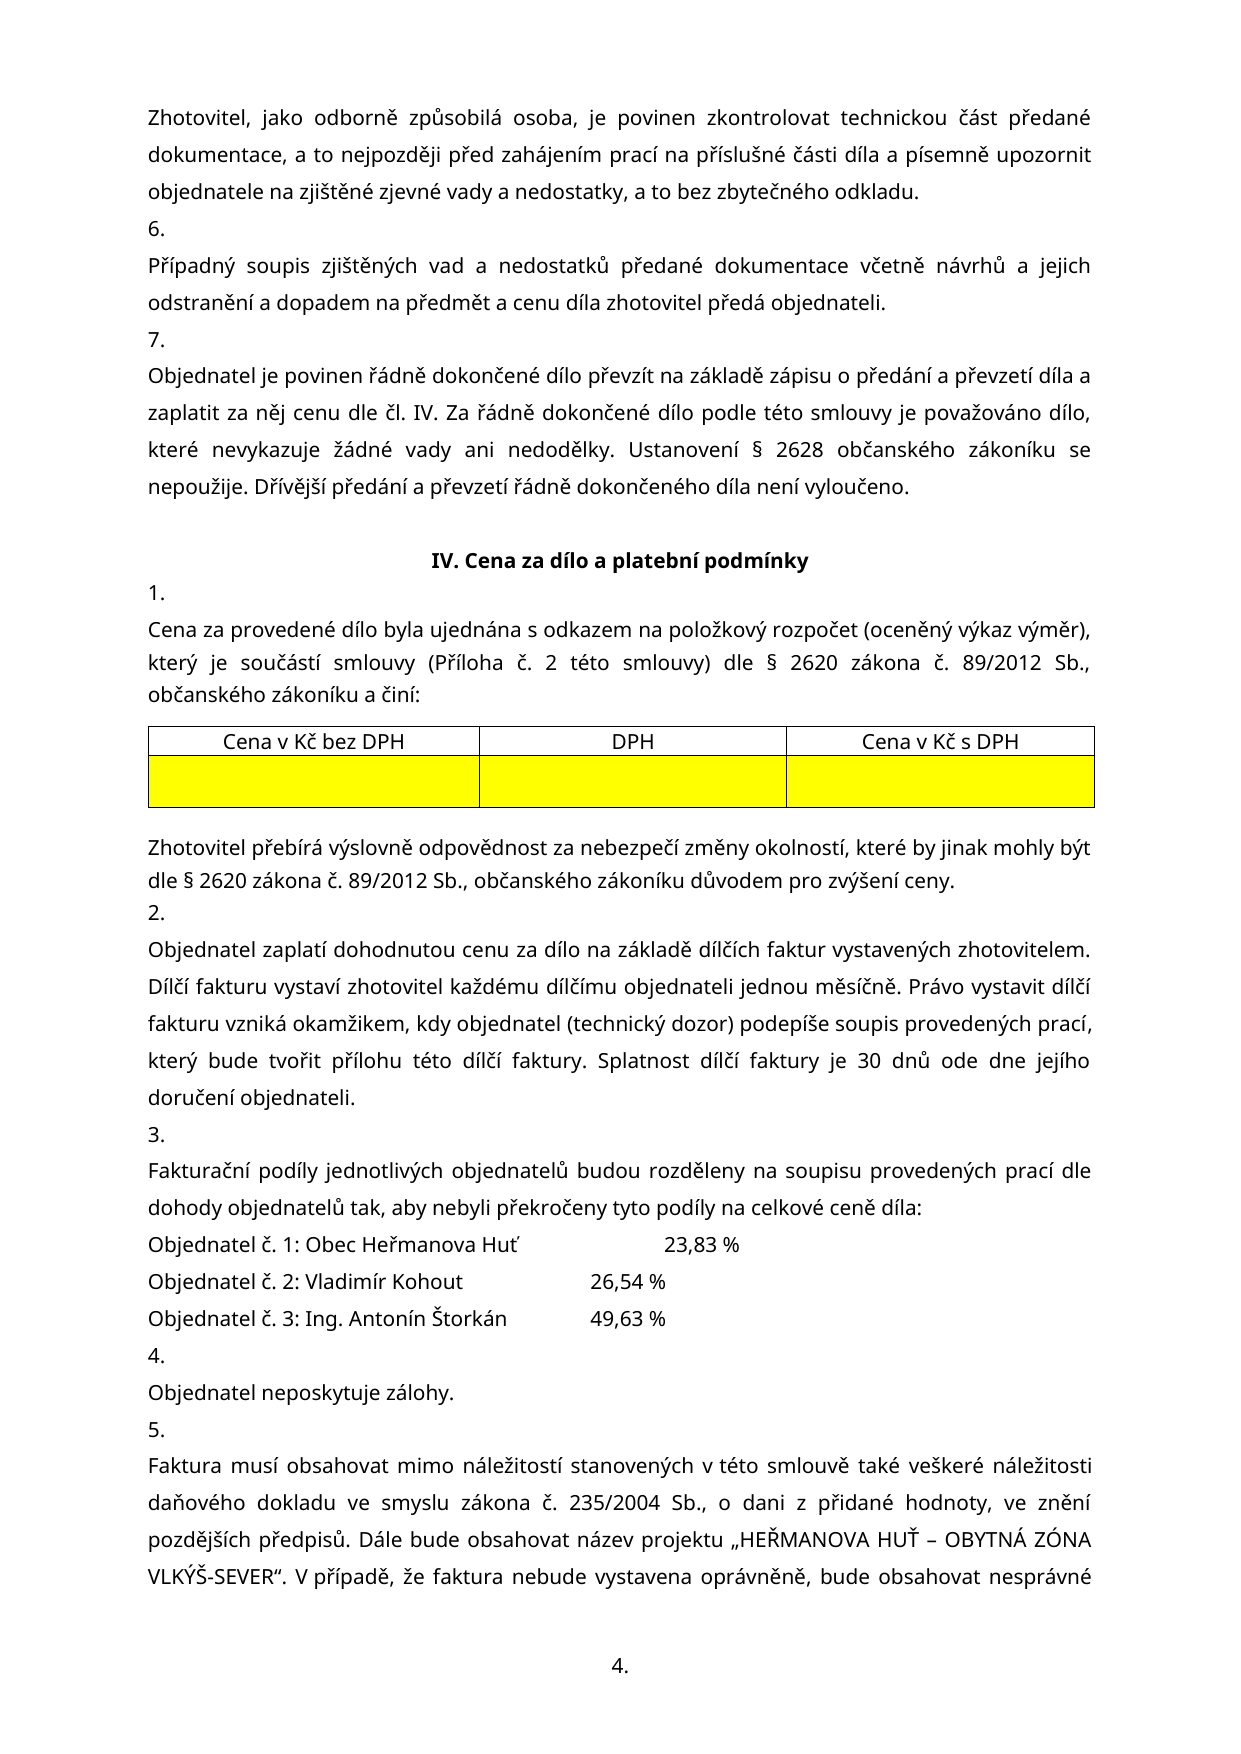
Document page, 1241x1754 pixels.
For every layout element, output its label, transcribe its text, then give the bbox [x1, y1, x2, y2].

text Objednatel č. 3: Ing. Antonín Štorkán 49,63 % [148, 1304, 1092, 1333]
text Objednatel neposkytuje zálohy. [148, 1378, 1092, 1406]
text Objednatel č. 2: Vladimír Kohout 26,54 % [148, 1267, 1092, 1296]
table_cell [787, 756, 1094, 807]
text Zhotovitel, jako odborně způsobilá osoba, je povinen zkontrolovat technickou část předané dokumentace, a to nejpozději před zahájením prací na příslušné části díla a písemně upozornit objednatele na zjištěné zjevné vady a nedostatky, a to bez zbytečného odkladu. [148, 103, 1092, 206]
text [148, 1452, 1092, 1591]
text Fakturační podíly jednotlivých objednatelů budou rozděleny na soupisu provedených prací dle dohody objednatelů tak, aby nebyli překročeny tyto podíly na celkové ceně díla: [148, 1157, 1092, 1222]
table_header DPH [480, 727, 786, 755]
table_header Cena v Kč bez DPH [149, 727, 479, 755]
text Zhotovitel přebírá výslovně odpovědnost za nebezpečí změny okolností, které by jinak mohly být dle § 2620 zákona č. 89/2012 Sb., občanského zákoníku důvodem pro zvýšení ceny. [148, 833, 1092, 894]
table_cell [480, 756, 786, 807]
text Cena za provedené dílo byla ujednána s odkazem na položkový rozpočet (oceněný výkaz výměr), který je součástí smlouvy (Příloha č. 2 této smlouvy) dle § 2620 zákona č. 89/2012 Sb., občanského zákoníku a činí: [148, 615, 1092, 709]
text 7. Objednatel je povinen řádně dokončené dílo převzít na základě zápisu o předání a převzetí díla a zaplatit za něj cenu dle čl. IV. Za řádně dokončené dílo podle této smlouvy je považováno dílo, které nevykazuje žádné vady ani nedodělky. Ustanovení § 2628 občanského zákoníku se nepoužije. Dřívější předání a převzetí řádně dokončeného díla není vyloučeno. [148, 325, 1092, 501]
table_cell [149, 756, 479, 807]
text 6. [148, 214, 1092, 242]
list Objednatel zaplatí dohodnutou cenu za dílo na základě dílčích faktur vystavených zhotovitelem. Dílčí fakturu vystaví zhotovitel každému dílčímu objednateli jednou měsíčně. Právo vystavit dílčí fakturu vzniká okamžikem, kdy objednatel (technický dozor) podepíše soupis provedených prací, který bude tvořit přílohu této dílčí faktury. Splatnost dílčí faktury je 30 dnů ode dne jejího doručení objednateli. [148, 935, 1092, 1111]
table_header Cena v Kč s DPH [787, 727, 1094, 755]
subtitle IV. Cena za dílo a platební podmínky [148, 546, 1092, 574]
text Objednatel č. 1: Obec Heřmanova Huť 23,83 % [148, 1230, 1092, 1259]
text Případný soupis zjištěných vad a nedostatků předané dokumentace včetně návrhů a jejich odstranění a dopadem na předmět a cenu díla zhotovitel předá objednateli. [148, 251, 1092, 316]
